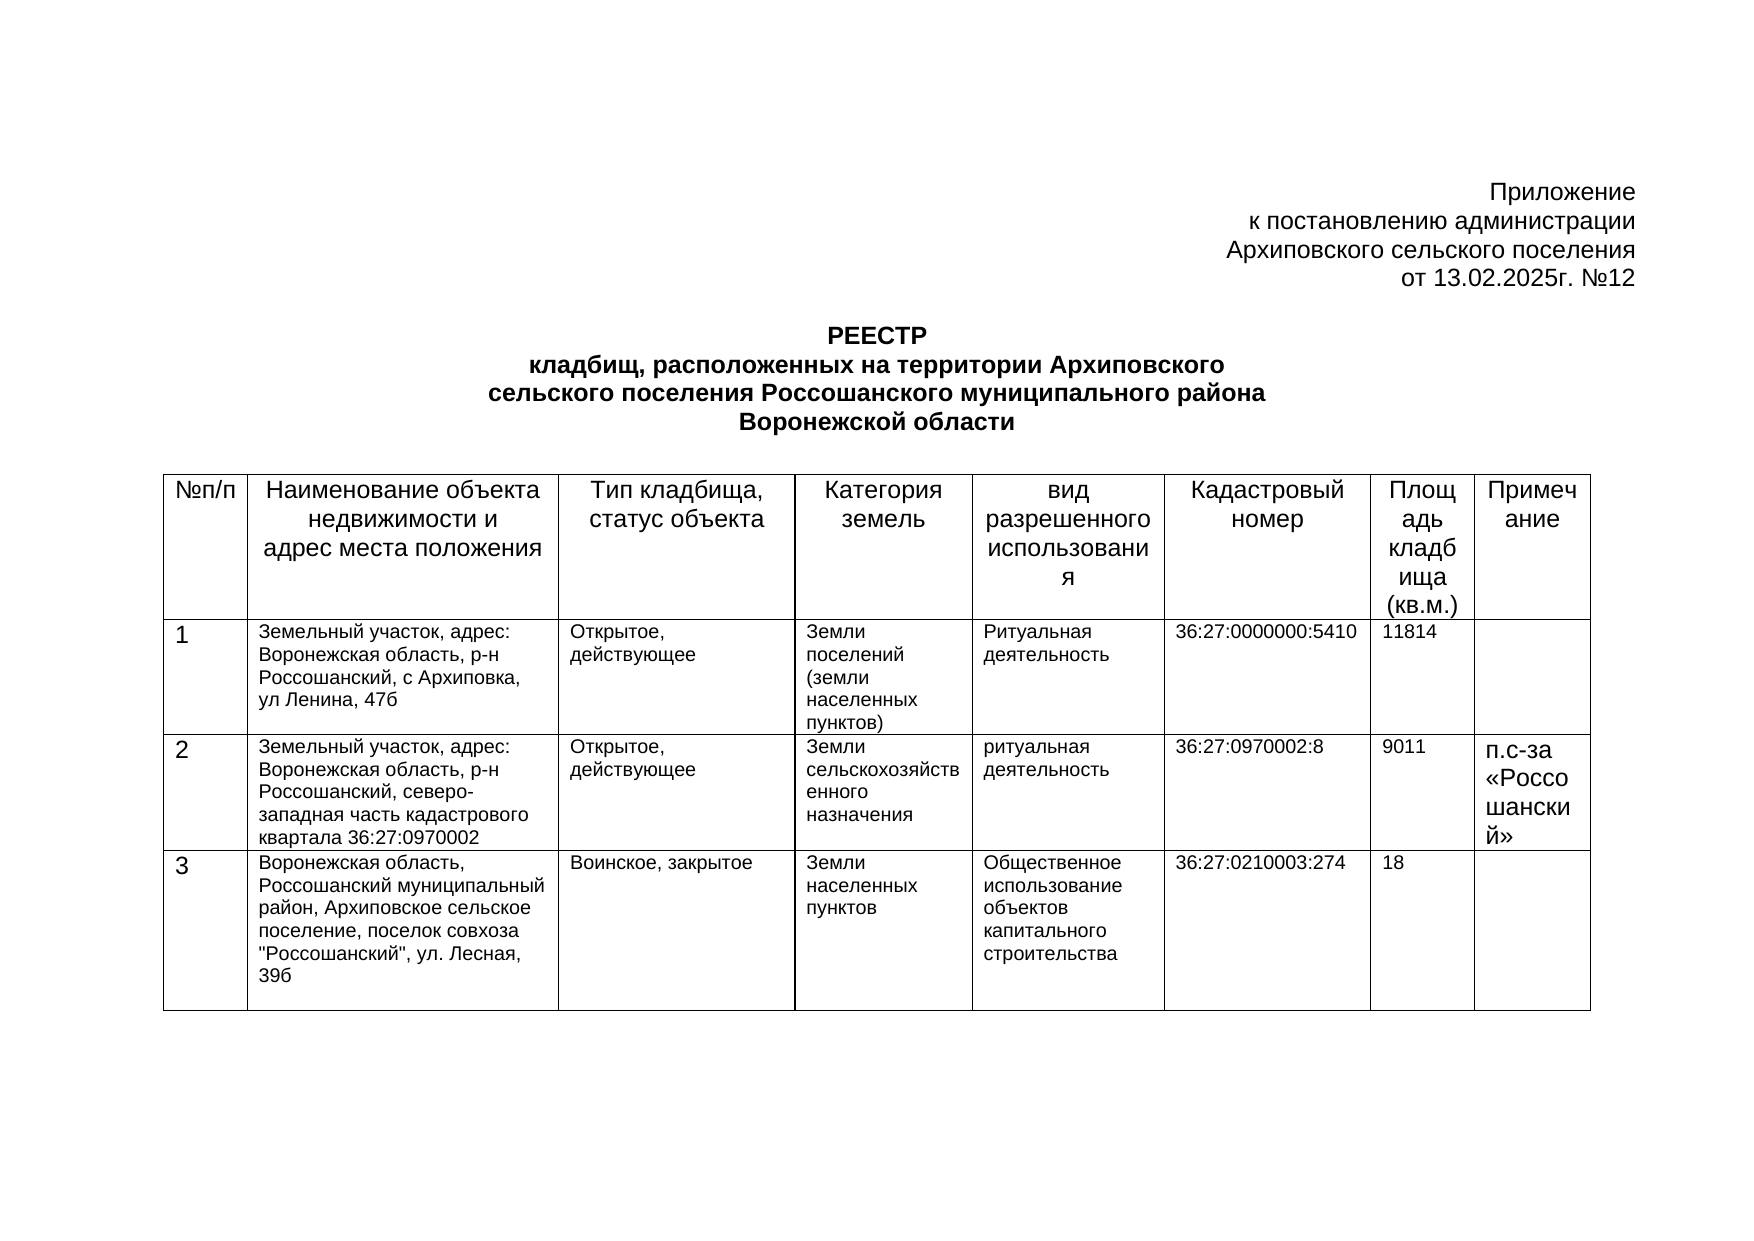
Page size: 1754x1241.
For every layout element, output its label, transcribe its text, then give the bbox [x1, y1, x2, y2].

text Архиповского сельского поселения [118, 235, 1636, 263]
table_cell 11814 [1371, 620, 1474, 734]
table_cell 36:27:0210003:274 [1165, 851, 1370, 1010]
table_header вид разрешенного использования [973, 475, 1164, 619]
table_header Площадь кладбища (кв.м.) [1371, 475, 1474, 619]
table_cell Земли поселений (земли населенных пунктов) [865, 620, 972, 734]
table_header Наименование объекта недвижимости и адрес места положения [248, 475, 558, 619]
table_cell Ритуальная деятельность [973, 620, 1164, 734]
table_cell 2 [164, 735, 247, 850]
table_cell 36:27:0000000:5410 [1165, 620, 1370, 734]
table_cell 18 [1371, 851, 1474, 1010]
table_header №п/п [164, 475, 247, 619]
table_cell п.с-за «Россошанский» [1475, 735, 1590, 850]
table_header Кадастровый номер [1165, 475, 1370, 619]
table_cell Земельный участок, адрес: Воронежская область, р-н Россошанский, с Архиповка, ул Ленина, 47б [248, 620, 558, 734]
table_cell [1475, 620, 1590, 734]
text РЕЕСТР [118, 321, 1636, 350]
text Приложение [118, 177, 1636, 206]
table_cell Открытое, действующее [559, 620, 794, 734]
table_cell 9011 [1371, 735, 1474, 850]
table_cell 3 [164, 851, 247, 1010]
text сельского поселения Россошанского муниципального района [118, 378, 1636, 407]
table_cell Земли сельскохозяйственного назначения [796, 735, 972, 850]
table_cell Воинское, закрытое [559, 851, 794, 1010]
table_cell Воронежская область, Россошанский муниципальный район, Архиповское сельское поселение, поселок совхоза "Россошанский", ул. Лесная, 39б [248, 851, 558, 1010]
table_header Категория земель [796, 475, 972, 619]
text от 13.02.2025г. №12 [118, 263, 1636, 292]
text кладбищ, расположенных на территории Архиповского [118, 350, 1636, 378]
table_header Примечание [1475, 475, 1590, 619]
table_cell ритуальная деятельность [973, 735, 1164, 850]
table_cell Земли населенных пунктов [796, 851, 972, 1010]
text к постановлению администрации [118, 206, 1636, 235]
table_header Тип кладбища, статус объекта [559, 475, 794, 619]
table_cell Общественное использование объектов капитального строительства [973, 851, 1164, 1010]
table_cell 36:27:0970002:8 [1165, 735, 1370, 850]
text Воронежской области [118, 407, 1636, 436]
table_cell 1 [164, 620, 247, 734]
table_cell Земельный участок, адрес: Воронежская область, р-н Россошанский, северо-западная часть кадастрового квартала 36:27:0970002 [248, 735, 558, 850]
table_cell Открытое, действующее [559, 735, 794, 850]
table_cell [1475, 851, 1590, 1010]
